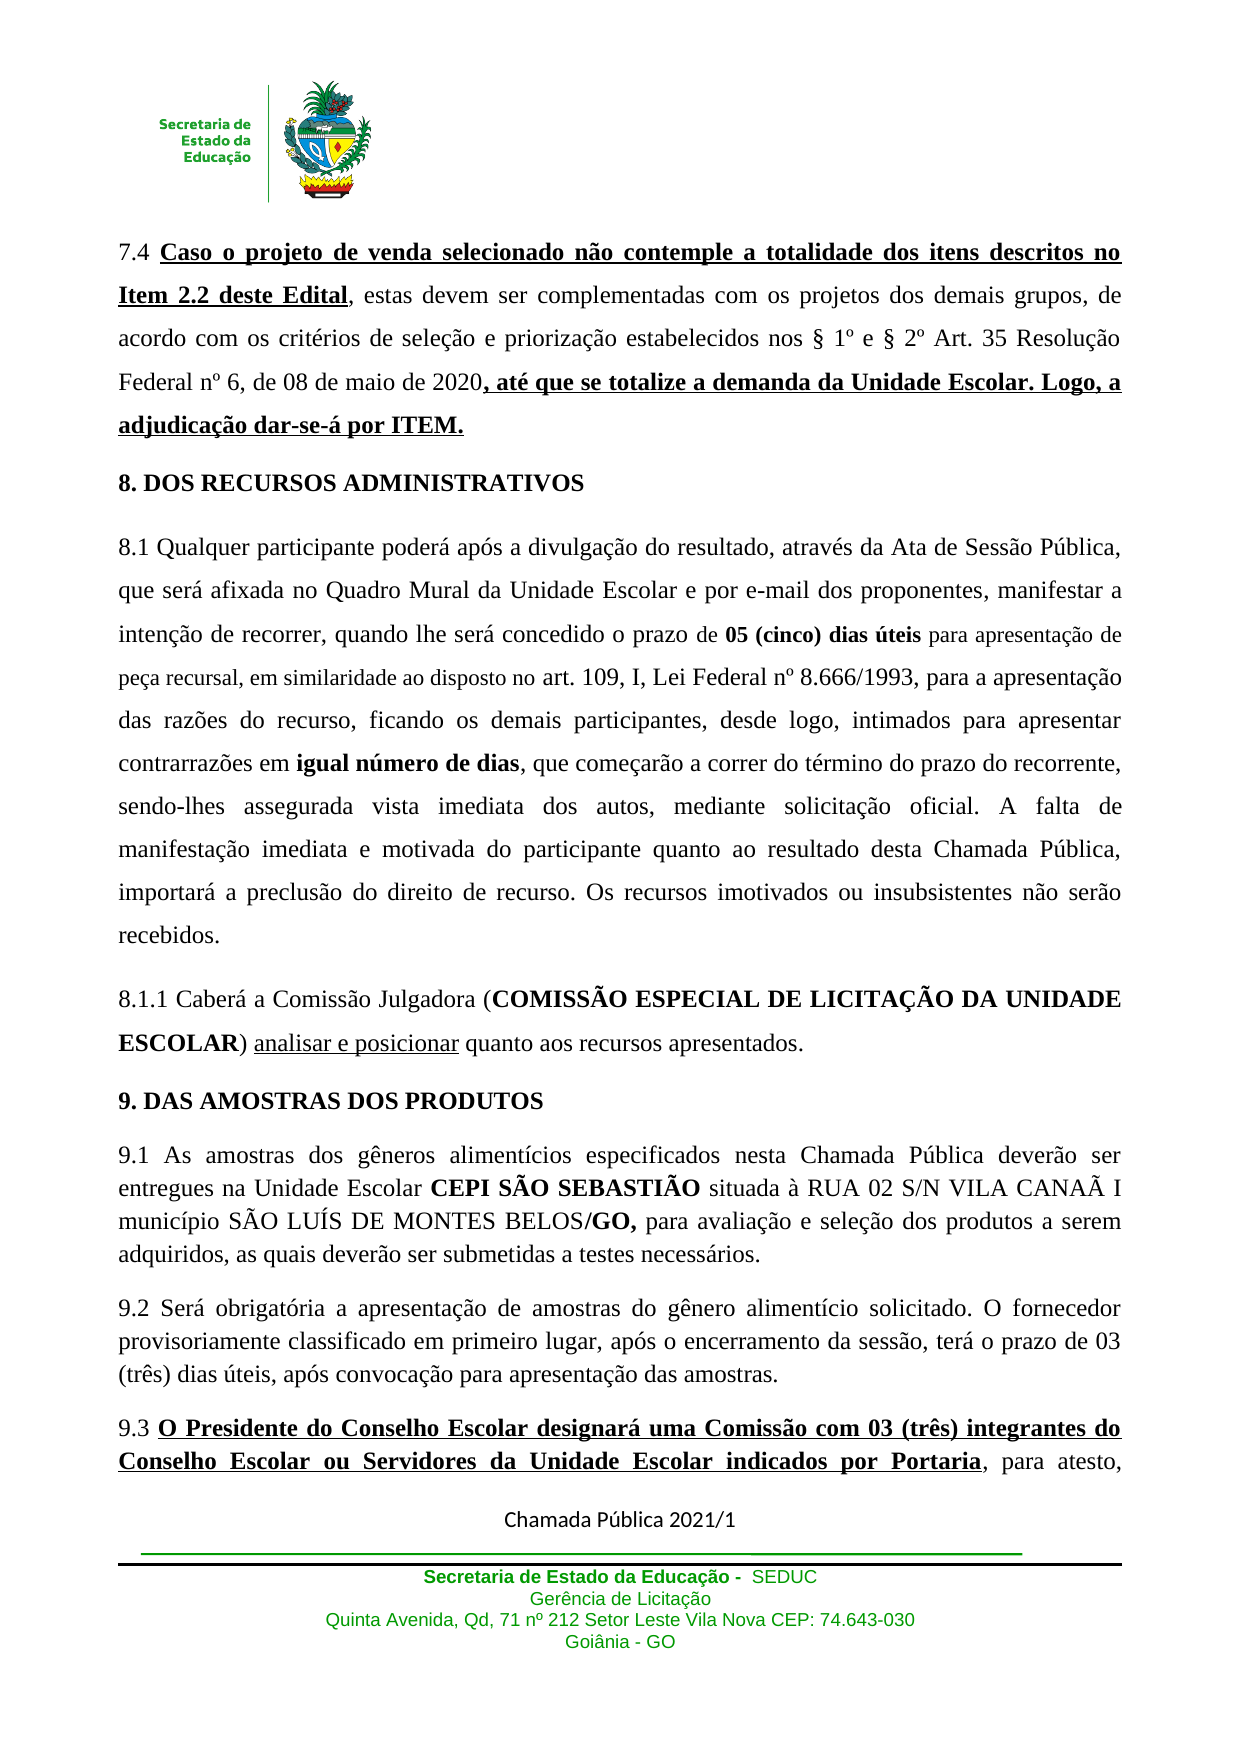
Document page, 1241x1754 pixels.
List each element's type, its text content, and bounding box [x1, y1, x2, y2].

text 8. DOS RECURSOS ADMINISTRATIVOS [118, 468, 1122, 497]
text 8.1.1 Caberá a Comissão Julgadora (COMISSÃO ESPECIAL DE LICITAÇÃO DA UNIDADE ESCOLAR) analisar e posicionar quanto aos recursos apresentados. [118, 984, 1122, 1056]
text 8.1 Qualquer participante poderá após a divulgação do resultado, através da Ata de Sessão Pública, que será afixada no Quadro Mural da Unidade Escolar e por e-mail dos proponentes, manifestar a intenção de recorrer, quando lhe será concedido o prazo de 05 (cinco) dias úteis para apresentação de peça recursal, em similaridade ao disposto no art. 109, I, Lei Federal nº 8.666/1993, para a apresentação das razões do recurso, ficando os demais participantes, desde logo, intimados para apresentar contrarrazões em igual número de dias, que começarão a correr do término do prazo do recorrente, sendo-lhes assegurada vista imediata dos autos, mediante solicitação oficial. A falta de manifestação imediata e motivada do participante quanto ao resultado desta Chamada Pública, importará a preclusão do direito de recurso. Os recursos imotivados ou insubsistentes não serão recebidos. [118, 532, 1122, 949]
text 9.1 As amostras dos gêneros alimentícios especificados nesta Chamada Pública deverão ser entregues na Unidade Escolar CEPI SÃO SEBASTIÃO situada à RUA 02 S/N VILA CANAÃ I município SÃO LUÍS DE MONTES BELOS/GO, para avaliação e seleção dos produtos a serem adquiridos, as quais deverão ser submetidas a testes necessários. [118, 1140, 1122, 1268]
text 7.4 Caso o projeto de venda selecionado não contemple a totalidade dos itens descritos no Item 2.2 deste Edital, estas devem ser complementadas com os projetos dos demais grupos, de acordo com os critérios de seleção e priorização estabelecidos nos § 1º e § 2º Art. 35 Resolução Federal nº 6, de 08 de maio de 2020, até que se totalize a demanda da Unidade Escolar. Logo, a adjudicação dar-se-á por ITEM. [118, 237, 1122, 438]
text 9.2 Será obrigatória a apresentação de amostras do gênero alimentício solicitado. O fornecedor provisoriamente classificado em primeiro lugar, após o encerramento da sessão, terá o prazo de 03 (três) dias úteis, após convocação para apresentação das amostras. [118, 1293, 1122, 1388]
text 9. DAS AMOSTRAS DOS PRODUTOS [118, 1086, 1028, 1115]
picture [118, 73, 412, 210]
